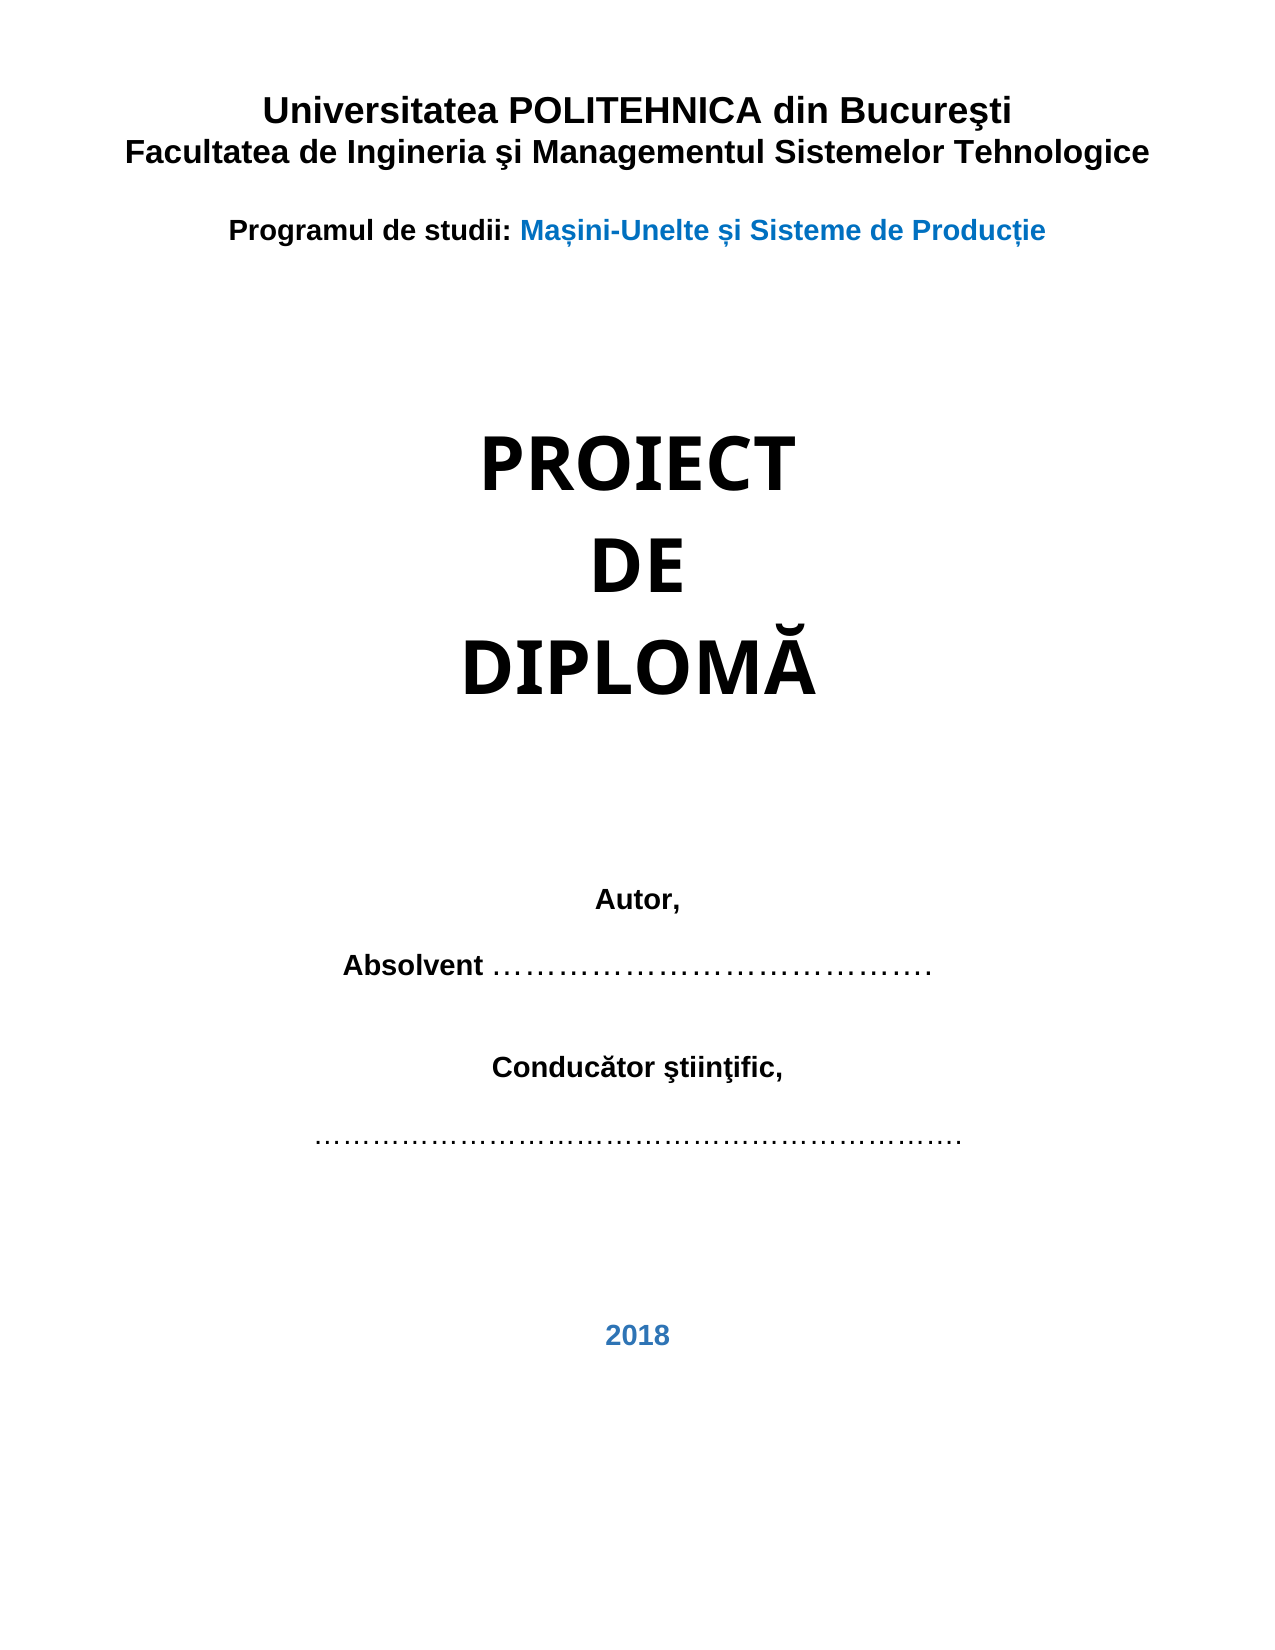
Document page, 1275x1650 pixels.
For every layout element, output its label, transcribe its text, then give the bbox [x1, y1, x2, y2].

text DE [118, 512, 1156, 614]
text DIPLOMĂ [118, 614, 1156, 716]
text Facultatea de Ingineria şi Managementul Sistemelor Tehnologice [118, 132, 1156, 170]
text PROIECT [118, 410, 1156, 512]
text 2018 [118, 1318, 1156, 1352]
text …………………………………………………………. [118, 1117, 1156, 1151]
text Programul de studii: Mașini-Unelte și Sisteme de Producție [118, 213, 1156, 247]
text Conducător ştiinţific, [118, 1050, 1156, 1083]
text Autor, [118, 882, 1156, 916]
text Absolvent …………………………………. [118, 944, 1156, 983]
text Universitatea POLITEHNICA din Bucureşti [118, 88, 1156, 132]
